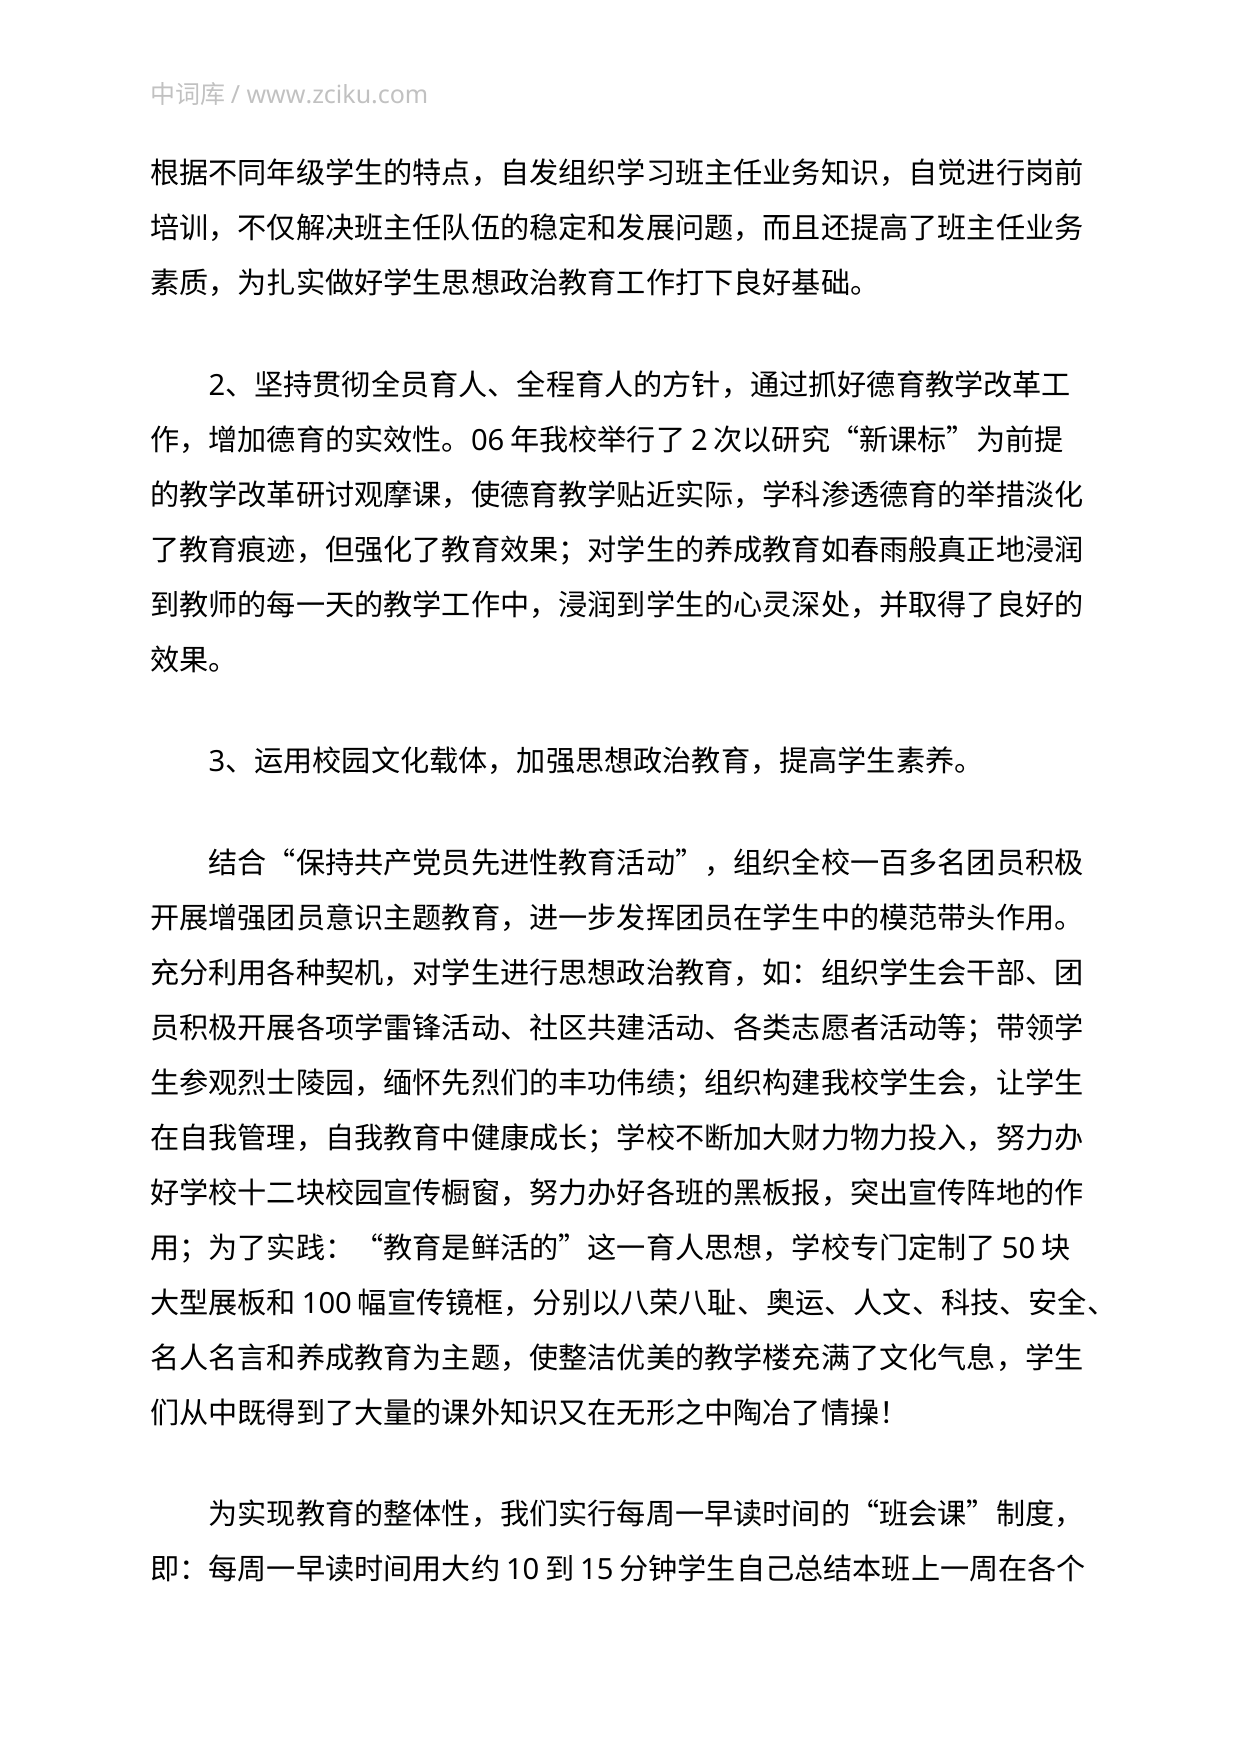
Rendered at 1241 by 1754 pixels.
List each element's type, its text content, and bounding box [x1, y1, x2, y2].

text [150, 1491, 1090, 1588]
text 结合“保持共产党员先进性教育活动”，组织全校一百多名团员积极开展增强团员意识主题教育，进一步发挥团员在学生中的模范带头作用。充分利用各种契机，对学生进行思想政治教育，如：组织学生会干部、团员积极开展各项学雷锋活动、社区共建活动、各类志愿者活动等；带领学生参观烈士陵园，缅怀先烈们的丰功伟绩；组织构建我校学生会，让学生在自我管理，自我教育中健康成长；学校不断加大财力物力投入，努力办好学校十二块校园宣传橱窗，努力办好各班的黑板报，突出宣传阵地的作用；为了实践：“教育是鲜活的”这一育人思想，学校专门定制了50块大型展板和100幅宣传镜框，分别以八荣八耻、奥运、人文、科技、安全、名人名言和养成教育为主题，使整洁优美的教学楼充满了文化气息，学生们从中既得到了大量的课外知识又在无形之中陶冶了情操！ [150, 840, 1090, 1431]
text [150, 150, 1090, 302]
text 3、运用校园文化载体，加强思想政治教育，提高学生素养。 [150, 738, 1090, 780]
text 2、坚持贯彻全员育人、全程育人的方针，通过抓好德育教学改革工作，增加德育的实效性。06年我校举行了2次以研究“新课标”为前提的教学改革研讨观摩课，使德育教学贴近实际，学科渗透德育的举措淡化了教育痕迹，但强化了教育效果；对学生的养成教育如春雨般真正地浸润到教师的每一天的教学工作中，浸润到学生的心灵深处，并取得了良好的效果。 [150, 362, 1090, 678]
